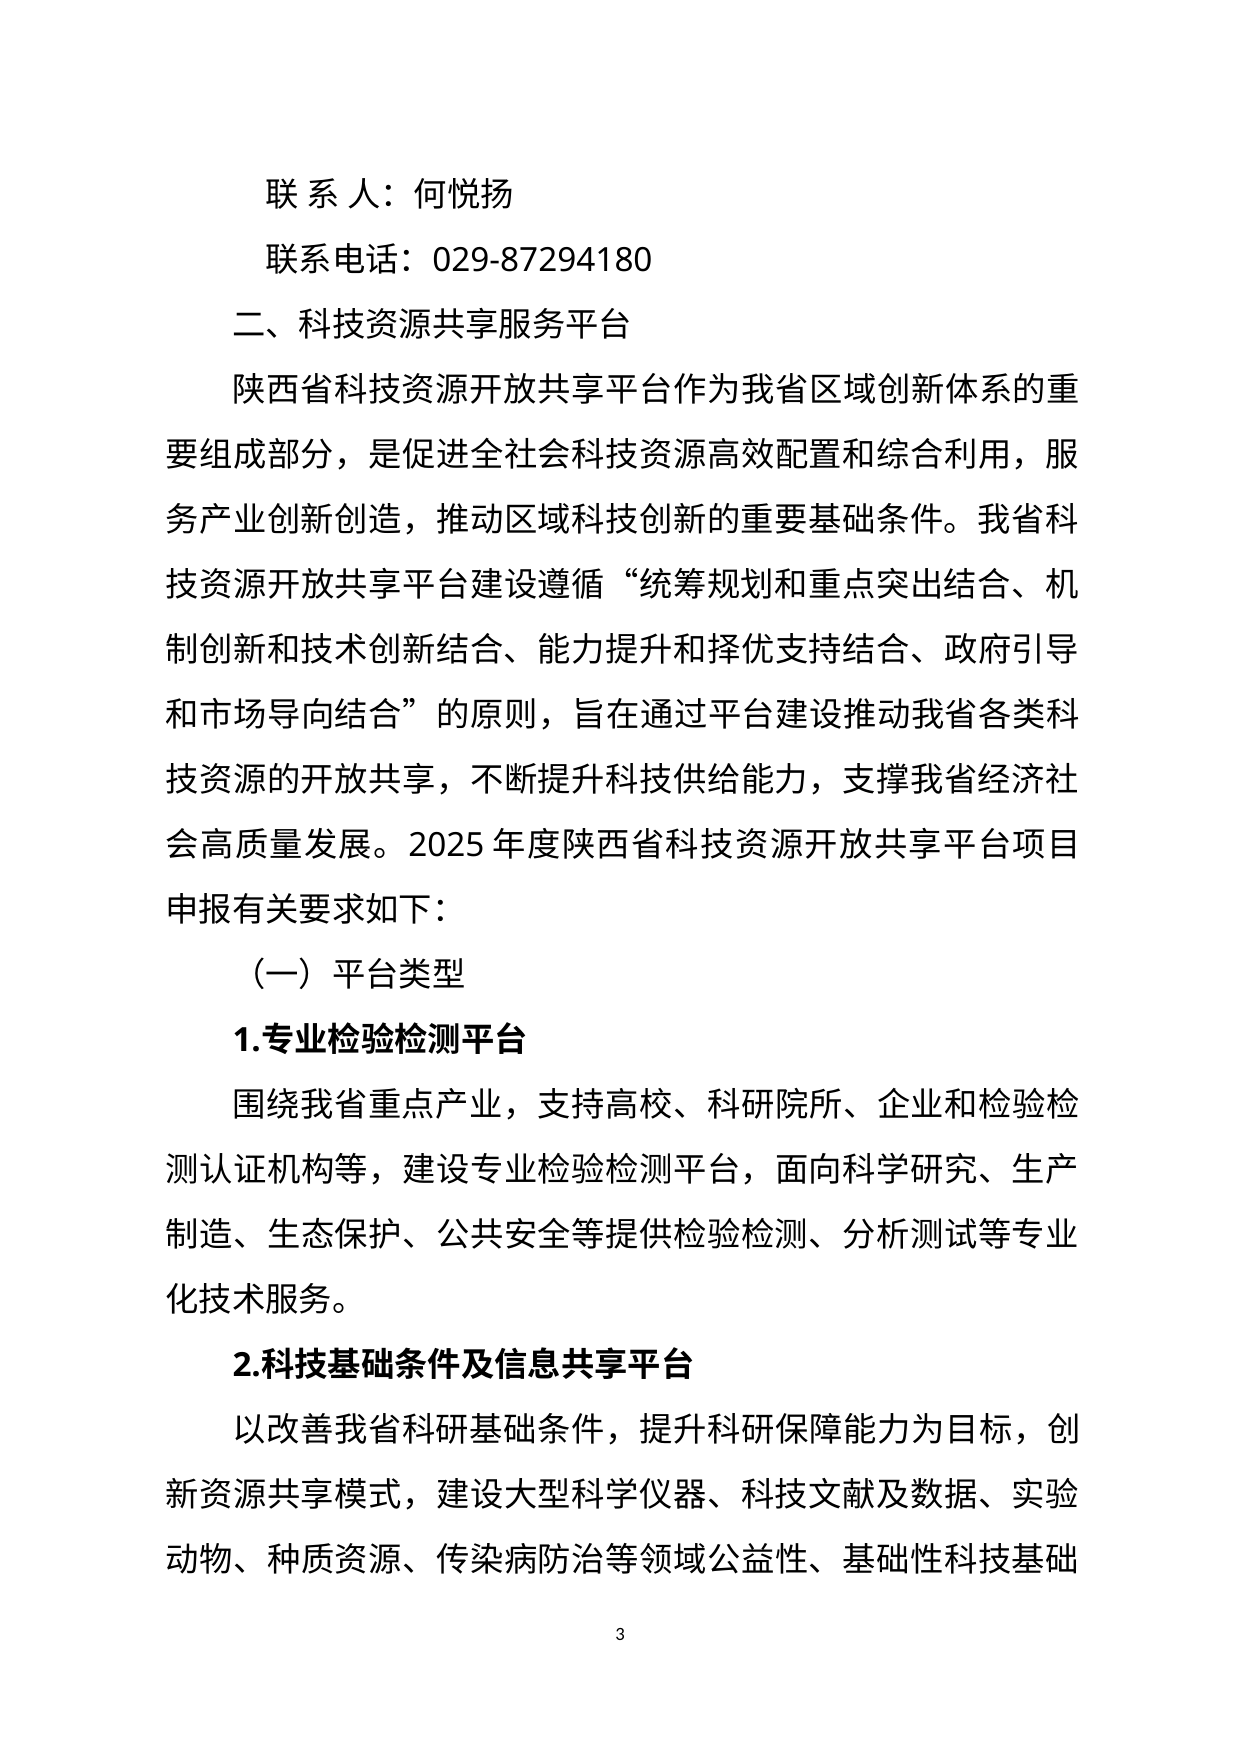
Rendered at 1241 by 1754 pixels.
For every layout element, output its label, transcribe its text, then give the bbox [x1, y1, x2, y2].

list 联 系 人：何悦扬 [165, 159, 1081, 224]
subtitle 二、科技资源共享服务平台 [165, 289, 1081, 354]
text 2.科技基础条件及信息共享平台 [165, 1329, 1081, 1394]
list 联系电话：029-87294180 [165, 224, 1081, 289]
text （一）平台类型 [165, 939, 1081, 1004]
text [165, 1394, 1081, 1589]
text 1.专业检验检测平台 [165, 1004, 1081, 1069]
text 陕西省科技资源开放共享平台作为我省区域创新体系的重要组成部分，是促进全社会科技资源高效配置和综合利用，服务产业创新创造，推动区域科技创新的重要基础条件。我省科技资源开放共享平台建设遵循“统筹规划和重点突出结合、机制创新和技术创新结合、能力提升和择优支持结合、政府引导和市场导向结合”的原则，旨在通过平台建设推动我省各类科技资源的开放共享，不断提升科技供给能力，支撑我省经济社会高质量发展。2025年度陕西省科技资源开放共享平台项目申报有关要求如下： [165, 354, 1081, 939]
text 围绕我省重点产业，支持高校、科研院所、企业和检验检测认证机构等，建设专业检验检测平台，面向科学研究、生产制造、生态保护、公共安全等提供检验检测、分析测试等专业化技术服务。 [165, 1069, 1081, 1329]
